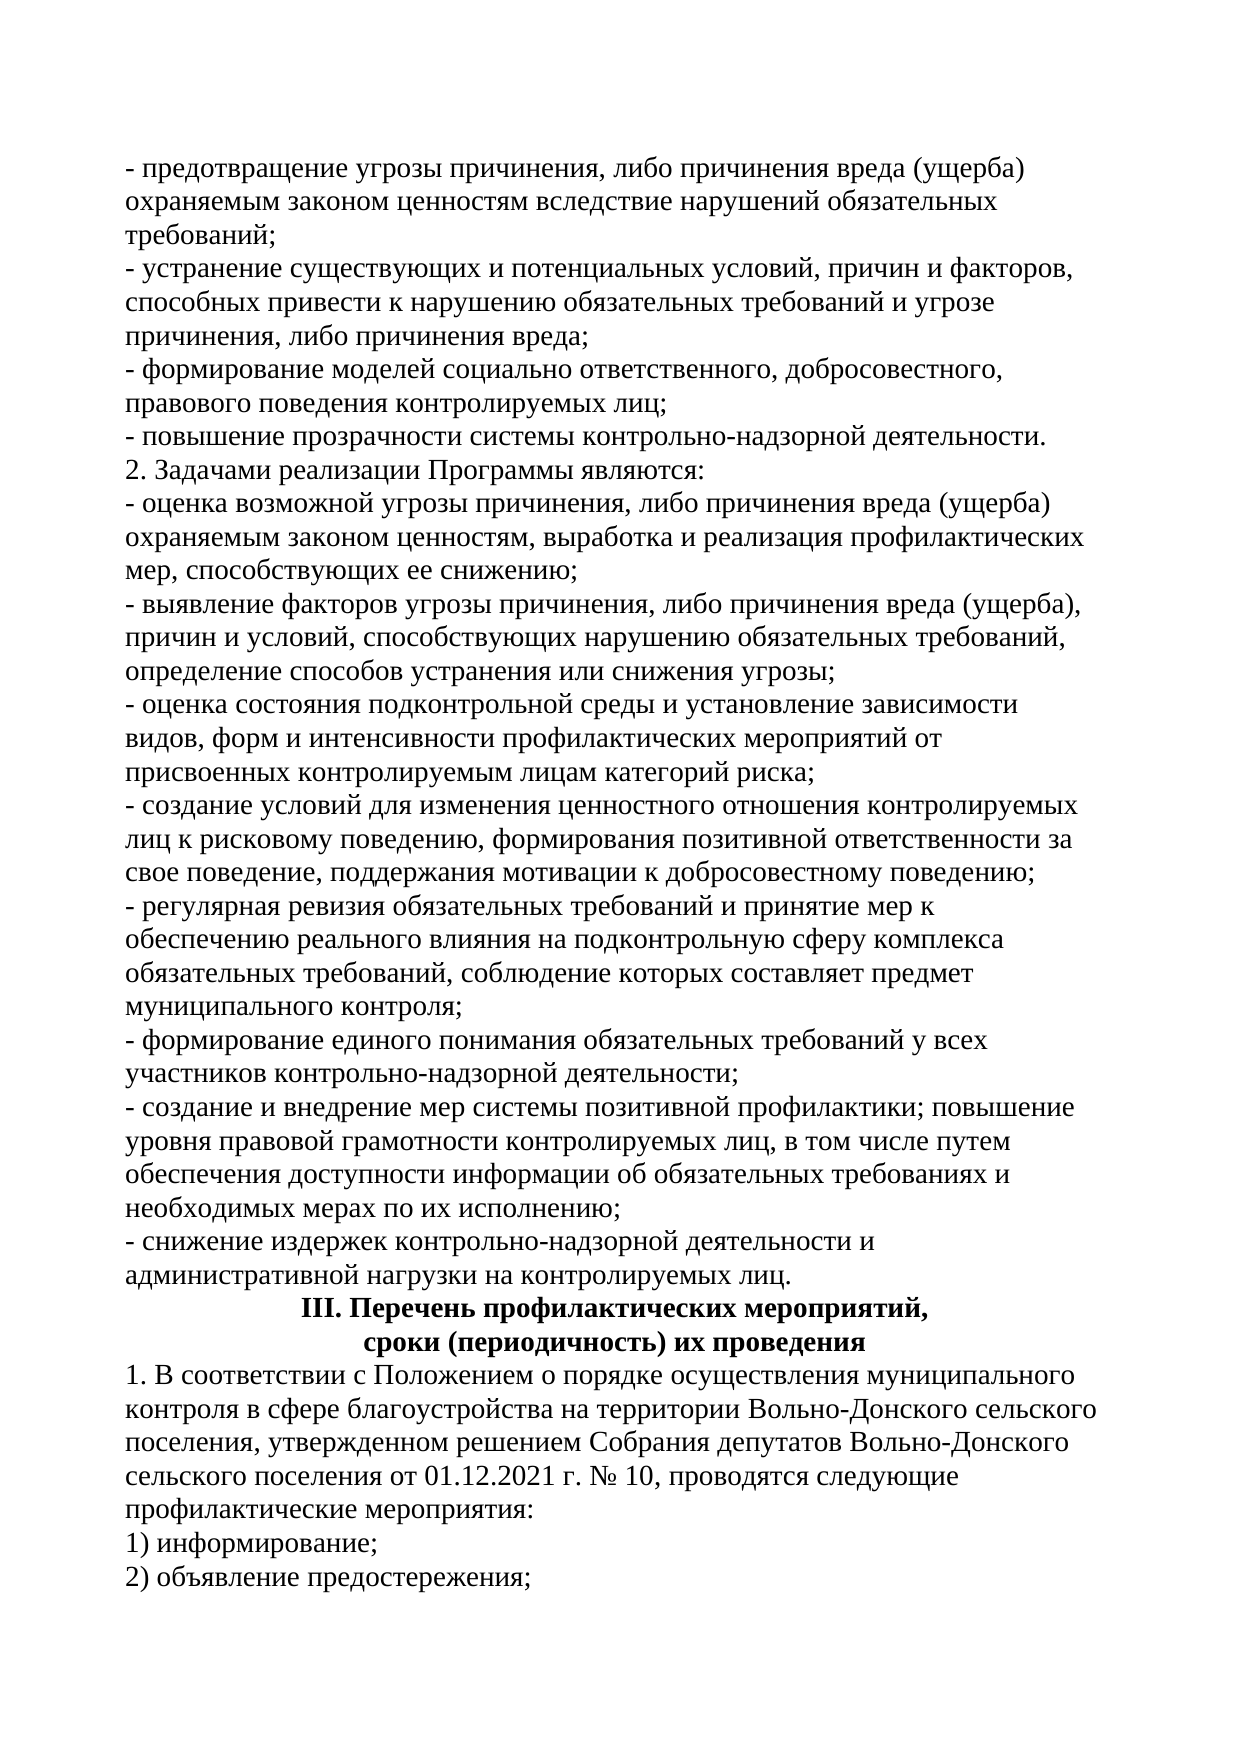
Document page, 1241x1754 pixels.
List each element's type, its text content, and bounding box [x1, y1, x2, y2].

text 1. В соответствии с Положением о порядке осуществления муниципального контроля в сфере благоустройства на территории Вольно-Донского сельского поселения, утвержденном решением Собрания депутатов Вольно-Донского сельского поселения от 01.12.2021 г. № 10, проводятся следующие профилактические мероприятия: [125, 1357, 1104, 1525]
text - регулярная ревизия обязательных требований и принятие мер к обеспечению реального влияния на подконтрольную сферу комплекса обязательных требований, соблюдение которых составляет предмет муниципального контроля; [125, 888, 1104, 1022]
text 2. Задачами реализации Программы являются: [125, 452, 1104, 485]
text 2) объявление предостережения; [125, 1559, 1104, 1592]
text - создание и внедрение мер системы позитивной профилактики; повышение уровня правовой грамотности контролируемых лиц, в том числе путем обеспечения доступности информации об обязательных требованиях и необходимых мерах по их исполнению; [125, 1089, 1104, 1223]
text - устранение существующих и потенциальных условий, причин и факторов, способных привести к нарушению обязательных требований и угрозе причинения, либо причинения вреда; [125, 251, 1104, 351]
text - создание условий для изменения ценностного отношения контролируемых лиц к рисковому поведению, формирования позитивной ответственности за свое поведение, поддержания мотивации к добросовестному поведению; [125, 787, 1104, 888]
text сроки (периодичность) их проведения [125, 1324, 1104, 1357]
text III. Перечень профилактических мероприятий, [125, 1290, 1104, 1324]
text - выявление факторов угрозы причинения, либо причинения вреда (ущерба), причин и условий, способствующих нарушению обязательных требований, определение способов устранения или снижения угрозы; [125, 586, 1104, 687]
text - оценка состояния подконтрольной среды и установление зависимости видов, форм и интенсивности профилактических мероприятий от присвоенных контролируемым лицам категорий риска; [125, 687, 1104, 787]
text 1) информирование; [125, 1525, 1104, 1559]
text - формирование единого понимания обязательных требований у всех участников контрольно-надзорной деятельности; [125, 1022, 1104, 1089]
text - повышение прозрачности системы контрольно-надзорной деятельности. [125, 418, 1104, 452]
text - предотвращение угрозы причинения, либо причинения вреда (ущерба) охраняемым законом ценностям вследствие нарушений обязательных требований; [125, 150, 1104, 251]
text - оценка возможной угрозы причинения, либо причинения вреда (ущерба) охраняемым законом ценностям, выработка и реализация профилактических мер, способствующих ее снижению; [125, 485, 1104, 586]
text - формирование моделей социально ответственного, добросовестного, правового поведения контролируемых лиц; [125, 351, 1104, 418]
text - снижение издержек контрольно-надзорной деятельности и административной нагрузки на контролируемых лиц. [125, 1223, 1104, 1290]
